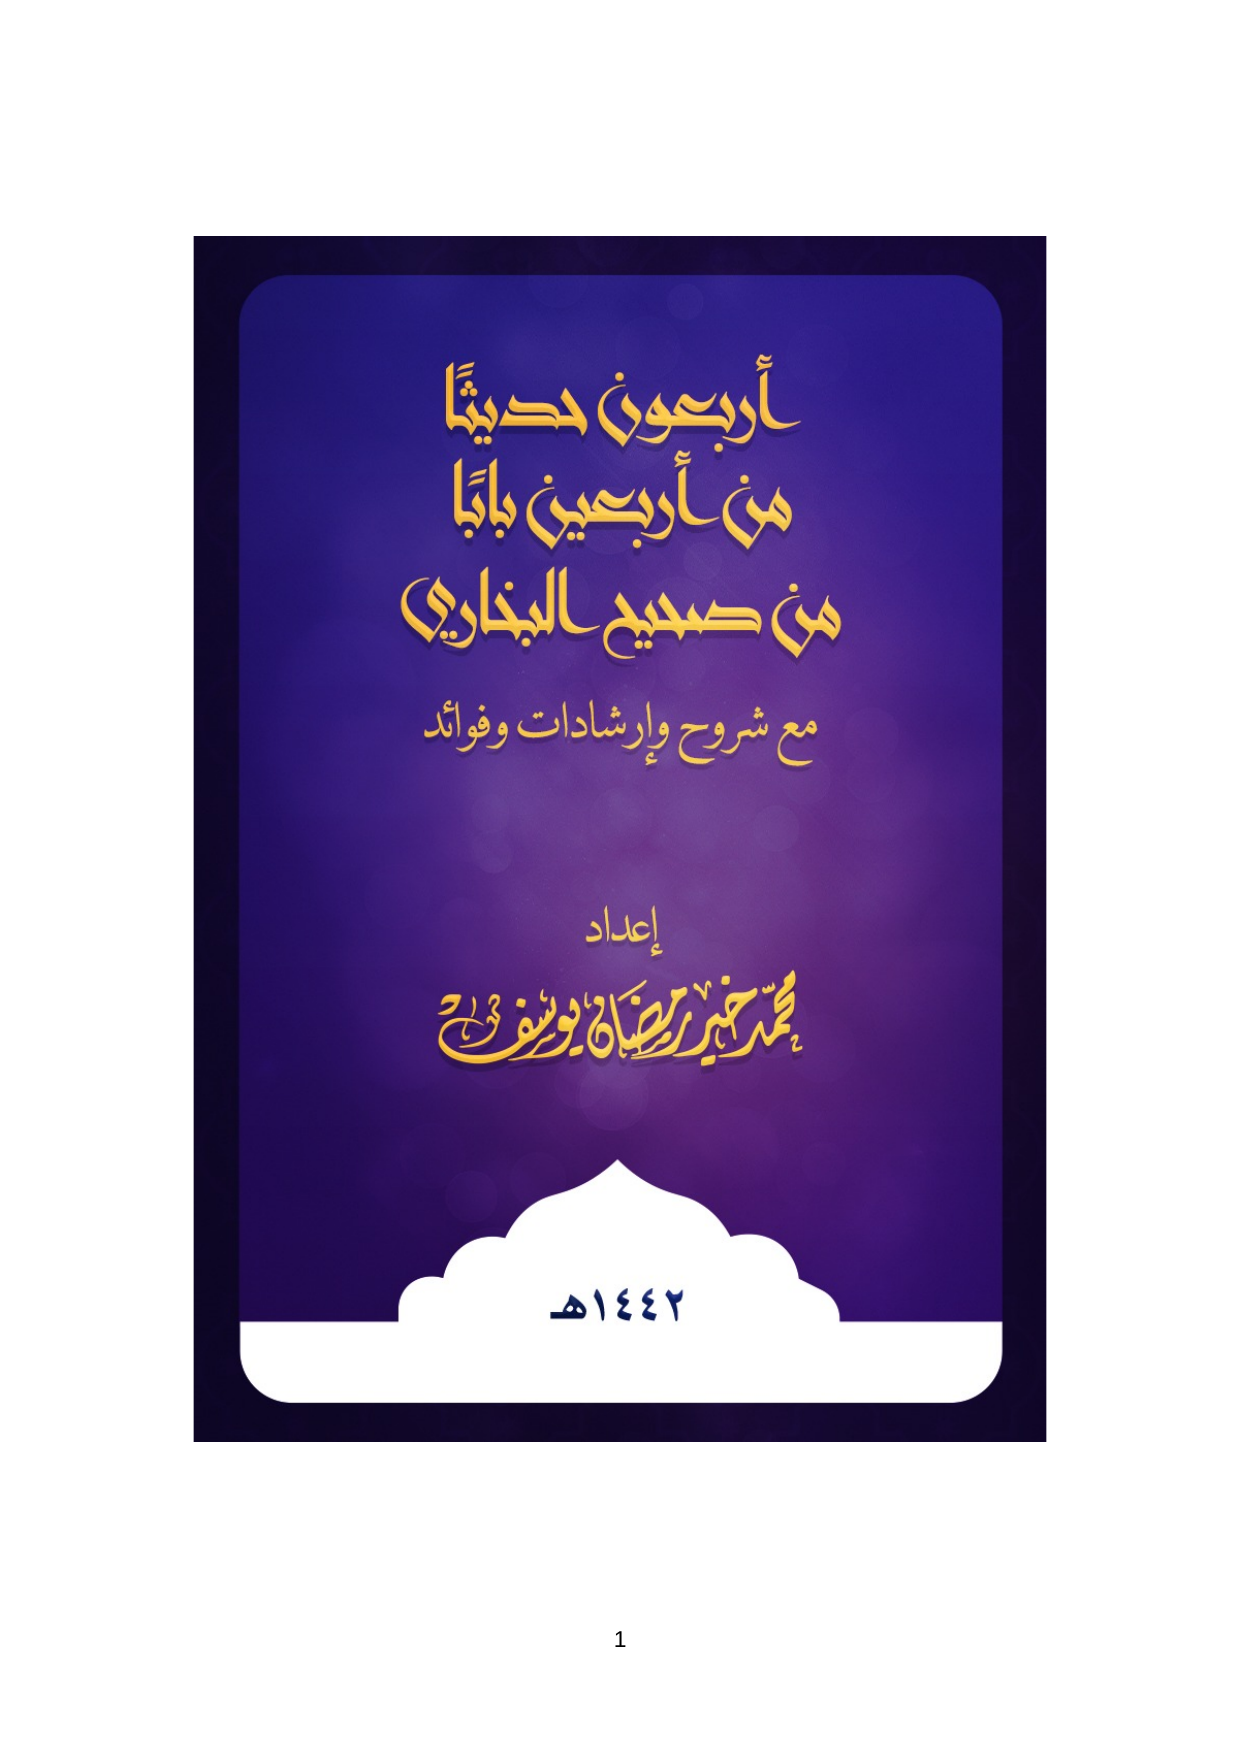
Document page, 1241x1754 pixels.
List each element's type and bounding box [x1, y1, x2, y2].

picture [193, 236, 1047, 1442]
